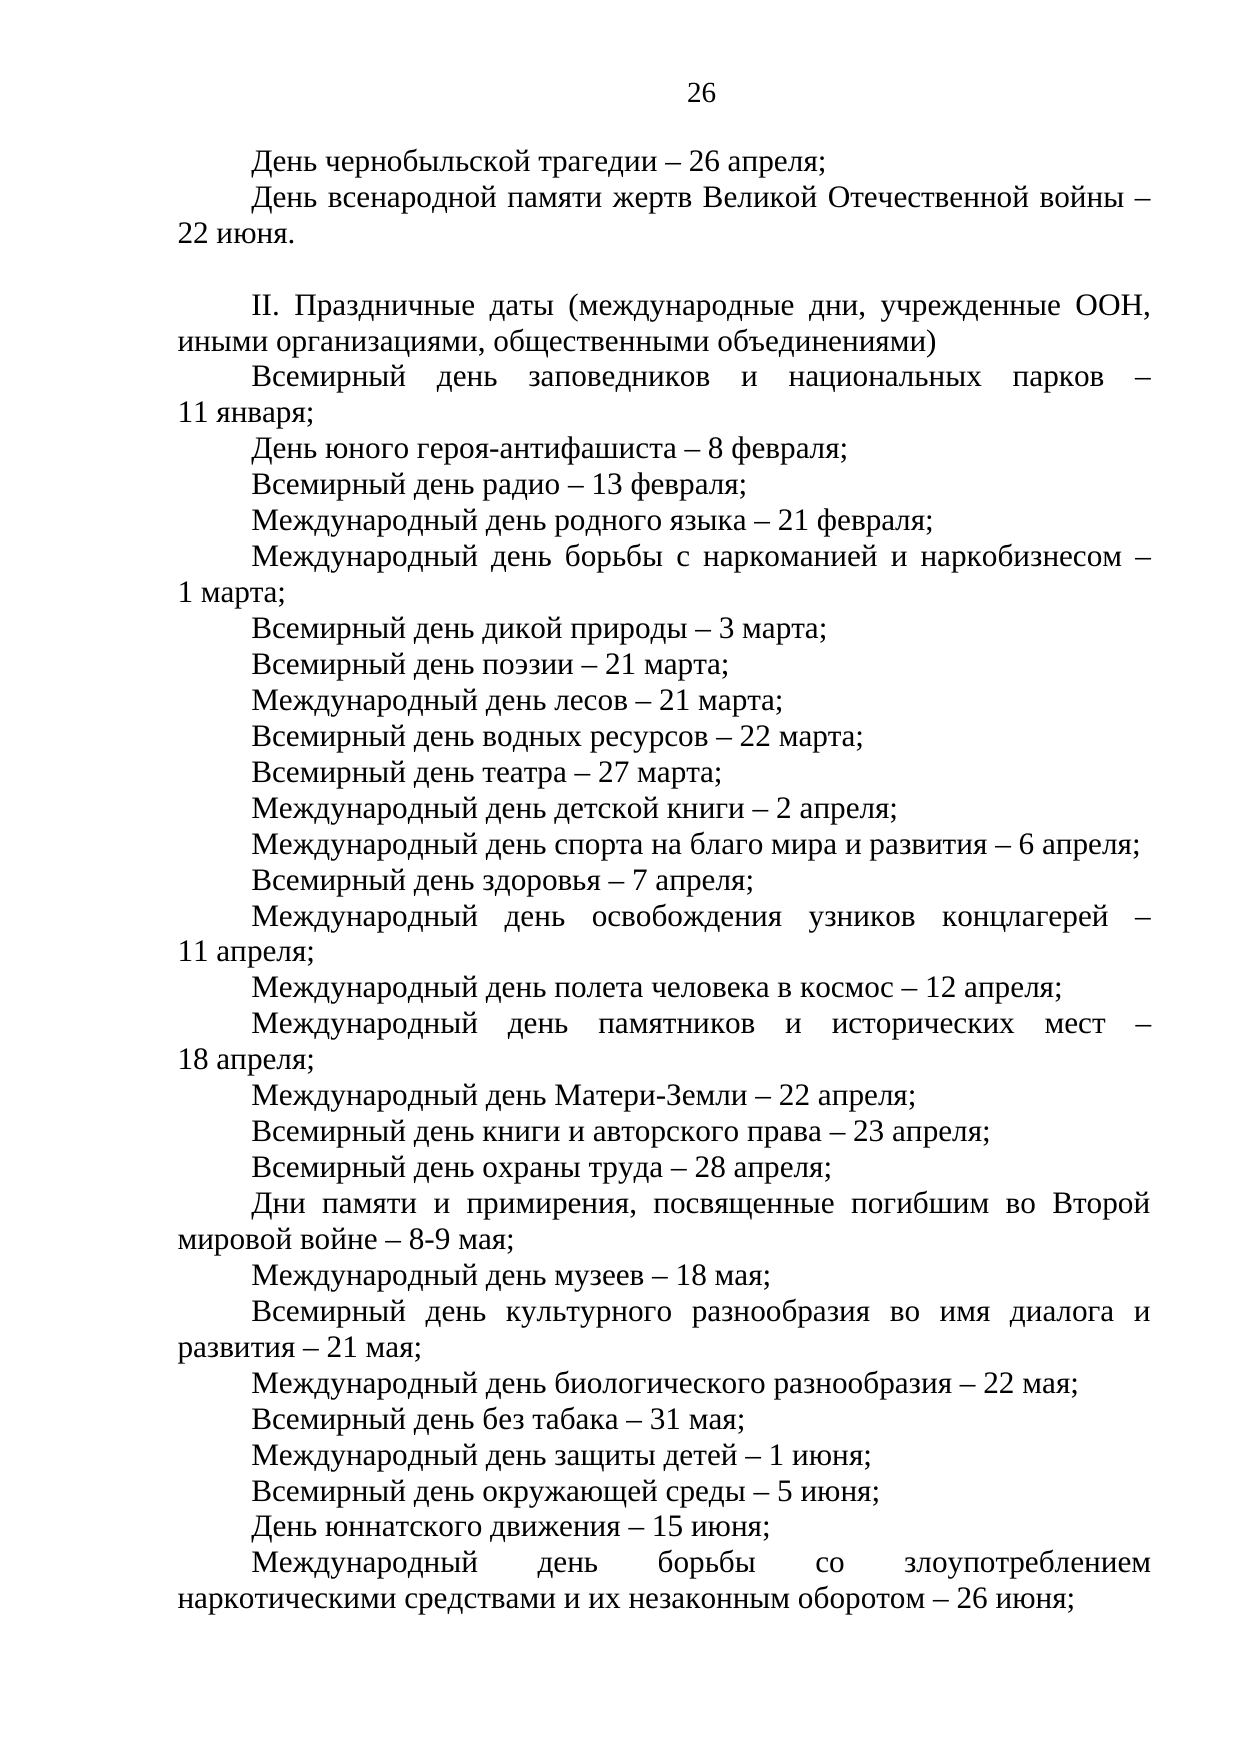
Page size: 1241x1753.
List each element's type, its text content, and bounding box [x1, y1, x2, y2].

text Международный день спорта на благо мира и развития – 6 апреля; [177, 825, 1152, 861]
text Всемирный день без табака – 31 мая; [177, 1400, 1152, 1436]
text Всемирный день поэзии – 21 марта; [177, 645, 1152, 681]
text Всемирный день здоровья – 7 апреля; [177, 861, 1152, 897]
text Всемирный день книги и авторского права – 23 апреля; [177, 1112, 1152, 1148]
text Международный день борьбы с наркоманией и наркобизнесом – 1 марта; [177, 537, 1152, 609]
text Всемирный день радио – 13 февраля; [177, 466, 1152, 501]
text Всемирный день дикой природы – 3 марта; [177, 609, 1152, 645]
text День чернобыльской трагедии – 26 апреля; [177, 142, 1152, 178]
text День всенародной памяти жертв Великой Отечественной войны – 22 июня. [177, 178, 1152, 250]
text Международный день Матери-Земли – 22 апреля; [177, 1076, 1152, 1112]
text Всемирный день охраны труда – 28 апреля; [177, 1148, 1152, 1184]
text День юного героя-антифашиста – 8 февраля; [177, 429, 1152, 466]
text Международный день лесов – 21 марта; [177, 681, 1152, 717]
text Международный день музеев – 18 мая; [177, 1256, 1152, 1292]
text II. Праздничные даты (международные дни, учрежденные ООН, иными организациями, общественными объединениями) [177, 286, 1152, 358]
text Всемирный день водных ресурсов – 22 марта; [177, 717, 1152, 753]
text Международный день полета человека в космос – 12 апреля; [177, 969, 1152, 1004]
text Международный день освобождения узников концлагерей – 11 апреля; [177, 897, 1152, 969]
text Международный день детской книги – 2 апреля; [177, 789, 1152, 825]
text Всемирный день заповедников и национальных парков – 11 января; [177, 358, 1152, 429]
text Международный день памятников и исторических мест – 18 апреля; [177, 1004, 1152, 1076]
text Всемирный день театра – 27 марта; [177, 753, 1152, 789]
text Всемирный день культурного разнообразия во имя диалога и развития – 21 мая; [177, 1292, 1152, 1364]
text Всемирный день окружающей среды – 5 июня; [177, 1472, 1152, 1508]
text Международный день борьбы со злоупотреблением наркотическими средствами и их незаконным оборотом – 26 июня; [177, 1544, 1152, 1616]
text Международный день защиты детей – 1 июня; [177, 1436, 1152, 1472]
text Дни памяти и примирения, посвященные погибшим во Второй мировой войне – 8-9 мая; [177, 1184, 1152, 1256]
text Международный день биологического разнообразия – 22 мая; [177, 1364, 1152, 1400]
text День юннатского движения – 15 июня; [177, 1508, 1152, 1544]
text Международный день родного языка – 21 февраля; [177, 501, 1152, 537]
